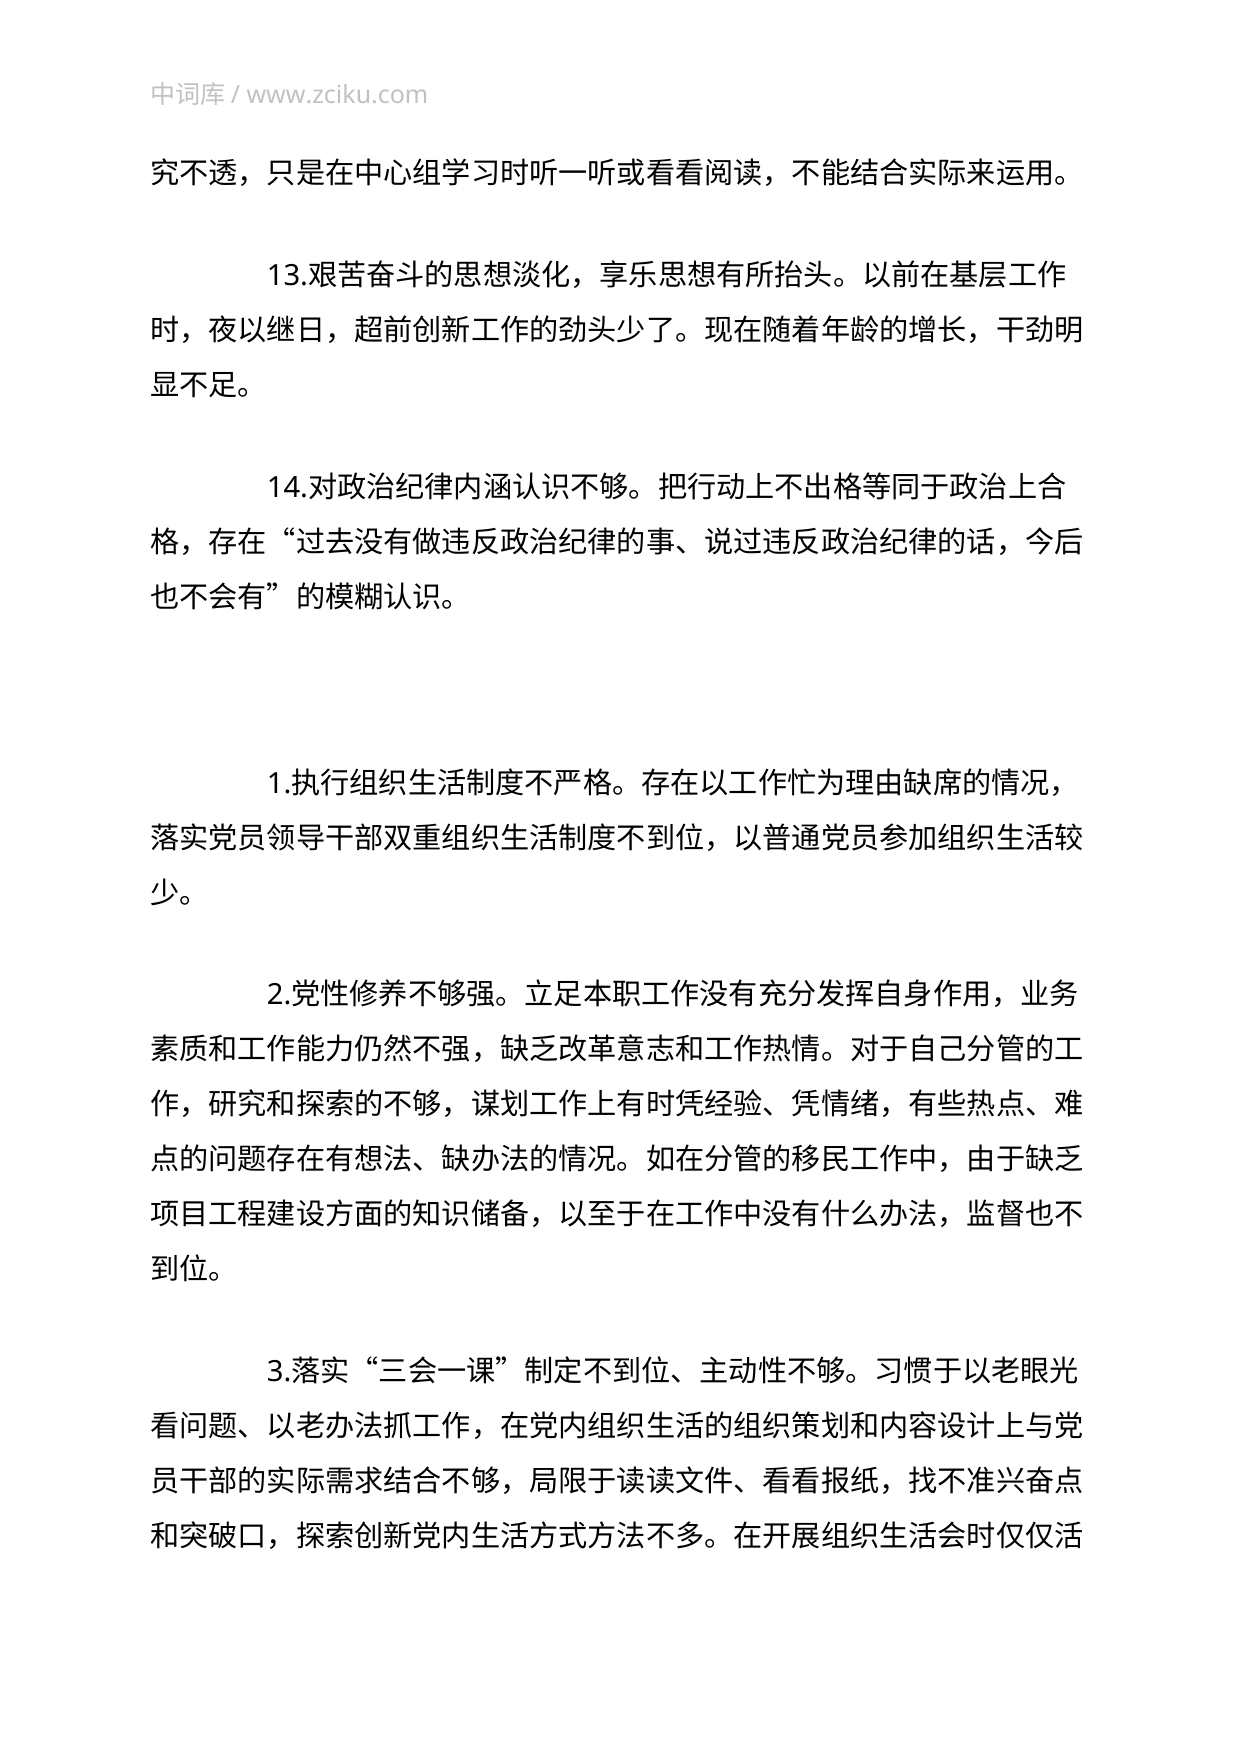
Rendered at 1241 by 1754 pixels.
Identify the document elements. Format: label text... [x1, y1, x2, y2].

text 1.执行组织生活制度不严格。存在以工作忙为理由缺席的情况，落实党员领导干部双重组织生活制度不到位，以普通党员参加组织生活较少。 [150, 759, 1090, 911]
text 14.对政治纪律内涵认识不够。把行动上不出格等同于政治上合格，存在“过去没有做违反政治纪律的事、说过违反政治纪律的话，今后也不会有”的模糊认识。 [150, 463, 1090, 616]
text 2.党性修养不够强。立足本职工作没有充分发挥自身作用，业务素质和工作能力仍然不强，缺乏改革意志和工作热情。对于自己分管的工作，研究和探索的不够，谋划工作上有时凭经验、凭情绪，有些热点、难点的问题存在有想法、缺办法的情况。如在分管的移民工作中，由于缺乏项目工程建设方面的知识储备，以至于在工作中没有什么办法，监督也不到位。 [150, 971, 1090, 1288]
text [150, 1347, 1090, 1554]
text 13.艰苦奋斗的思想淡化，享乐思想有所抬头。以前在基层工作时，夜以继日，超前创新工作的劲头少了。现在随着年龄的增长，干劲明显不足。 [150, 252, 1090, 404]
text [150, 150, 1090, 192]
